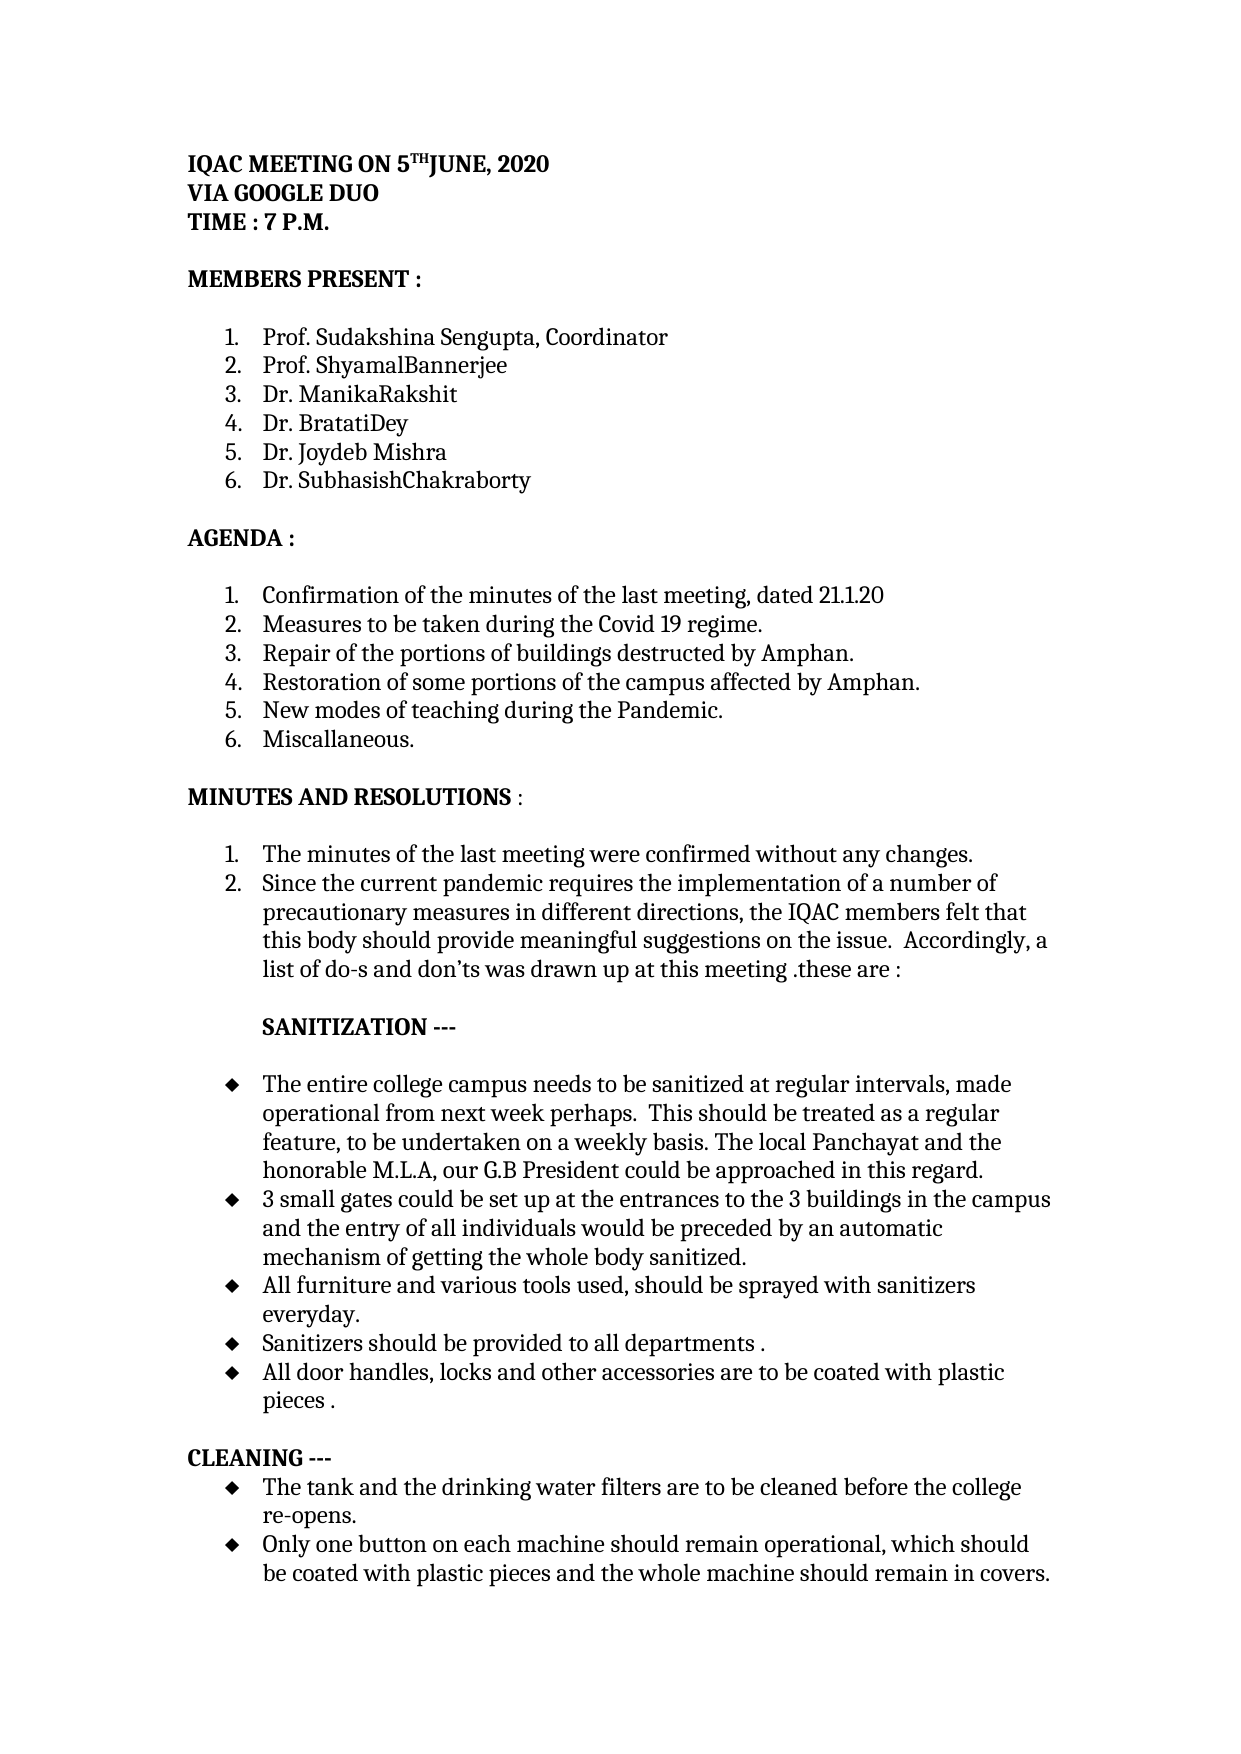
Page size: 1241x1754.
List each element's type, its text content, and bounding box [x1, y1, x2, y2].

text AGENDA : [187, 524, 1053, 552]
list Prof. ShyamalBannerjee [225, 351, 1053, 380]
list Prof. Sudakshina Sengupta, Coordinator [225, 322, 1053, 351]
list Dr. Joydeb Mishra [225, 437, 1053, 466]
list Since the current pandemic requires the implementation of a number of precautionary measures in different directions, the IQAC members felt that this body should provide meaningful suggestions on the issue. Accordingly, a list of do-s and don’ts was drawn up at this meeting .these are : [225, 869, 1053, 984]
list Dr. ManikaRakshit [225, 380, 1053, 409]
text MEMBERS PRESENT : [187, 265, 1053, 294]
list Sanitizers should be provided to all departments . [225, 1329, 1053, 1357]
list The tank and the drinking water filters are to be cleaned before the college re-opens. [225, 1472, 1053, 1530]
text VIA GOOGLE DUO [187, 179, 1053, 207]
list The entire college campus needs to be sanitized at regular intervals, made operational from next week perhaps. This should be treated as a regular feature, to be undertaken on a weekly basis. The local Panchayat and the honorable M.L.A, our G.B President could be approached in this regard. [225, 1070, 1053, 1185]
text TIME : 7 P.M. [187, 207, 1053, 236]
list Miscallaneous. [225, 725, 1053, 754]
list Confirmation of the minutes of the last meeting, dated 21.1.20 [225, 581, 1053, 610]
list Measures to be taken during the Covid 19 regime. [225, 610, 1053, 639]
list The minutes of the last meeting were confirmed without any changes. [225, 840, 1053, 869]
list 3 small gates could be set up at the entrances to the 3 buildings in the campus and the entry of all individuals would be preceded by an automatic mechanism of getting the whole body sanitized. [225, 1185, 1053, 1271]
list Repair of the portions of buildings destructed by Amphan. [225, 639, 1053, 667]
text IQAC MEETING ON 5THJUNE, 2020 [187, 150, 1053, 179]
list All furniture and various tools used, should be sprayed with sanitizers everyday. [225, 1271, 1053, 1329]
list All door handles, locks and other accessories are to be coated with plastic pieces . [225, 1357, 1053, 1415]
list New modes of teaching during the Pandemic. [225, 696, 1053, 725]
list Restoration of some portions of the campus affected by Amphan. [225, 667, 1053, 696]
text CLEANING --- [187, 1444, 1053, 1472]
list Dr. BratatiDey [225, 409, 1053, 437]
text MINUTES AND RESOLUTIONS : [187, 782, 1053, 811]
list SANITIZATION --- [262, 1012, 1053, 1041]
list Only one button on each machine should remain operational, which should be coated with plastic pieces and the whole machine should remain in covers. [225, 1530, 1053, 1587]
list Dr. SubhasishChakraborty [225, 466, 1053, 495]
